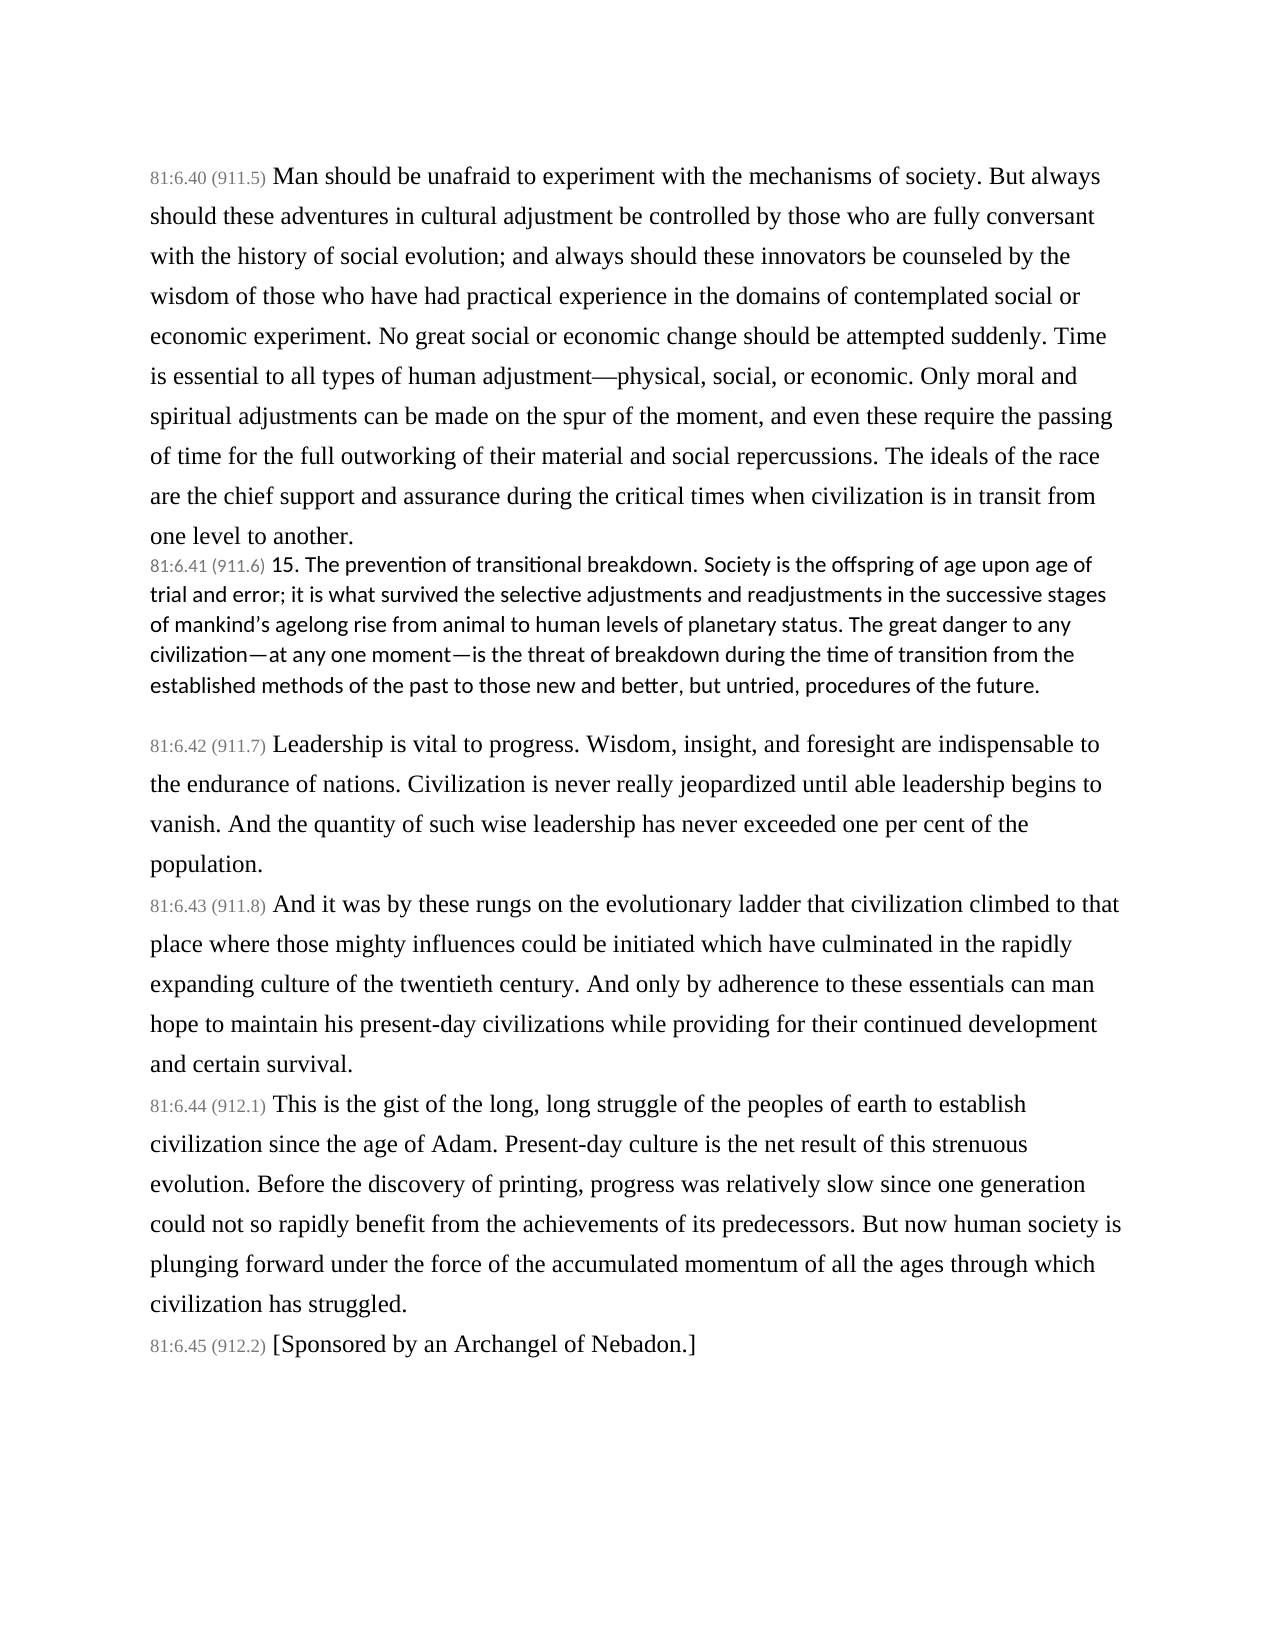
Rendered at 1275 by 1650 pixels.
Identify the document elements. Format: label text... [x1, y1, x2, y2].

text 81:6.42 (911.7) Leadership is vital to progress. Wisdom, insight, and foresight are indispensable to the endurance of nations. Civilization is never really jeopardized until able leadership begins to vanish. And the quantity of such wise leadership has never exceeded one per cent of the population. [150, 718, 1125, 878]
text 81:6.40 (911.5) Man should be unafraid to experiment with the mechanisms of society. But always should these adventures in cultural adjustment be controlled by those who are fully conversant with the history of social evolution; and always should these innovators be counseled by the wisdom of those who have had practical experience in the domains of contemplated social or economic experiment. No great social or economic change should be attempted suddenly. Time is essential to all types of human adjustment—physical, social, or economic. Only moral and spiritual adjustments can be made on the spur of the moment, and even these require the passing of time for the full outworking of their material and social repercussions. The ideals of the race are the chief support and assurance during the critical times when civilization is in transit from one level to another. [150, 150, 1125, 550]
text 81:6.41 (911.6) 15. The prevention of transitional breakdown. Society is the offspring of age upon age of trial and error; it is what survived the selective adjustments and readjustments in the successive stages of mankind’s agelong rise from animal to human levels of planetary status. The great danger to any civilization—at any one moment—is the threat of breakdown during the time of transition from the established methods of the past to those new and better, but untried, procedures of the future. [150, 550, 1125, 699]
text 81:6.45 (912.2) [Sponsored by an Archangel of Nebadon.] [150, 1318, 1125, 1366]
text 81:6.44 (912.1) This is the gist of the long, long struggle of the peoples of earth to establish civilization since the age of Adam. Present-day culture is the net result of this strenuous evolution. Before the discovery of printing, progress was relatively slow since one generation could not so rapidly benefit from the achievements of its predecessors. But now human society is plunging forward under the force of the accumulated momentum of all the ages through which civilization has struggled. [150, 1078, 1125, 1318]
text 81:6.43 (911.8) And it was by these rungs on the evolutionary ladder that civilization climbed to that place where those mighty influences could be initiated which have culminated in the rapidly expanding culture of the twentieth century. And only by adherence to these essentials can man hope to maintain his present-day civilizations while providing for their continued development and certain survival. [150, 878, 1125, 1078]
